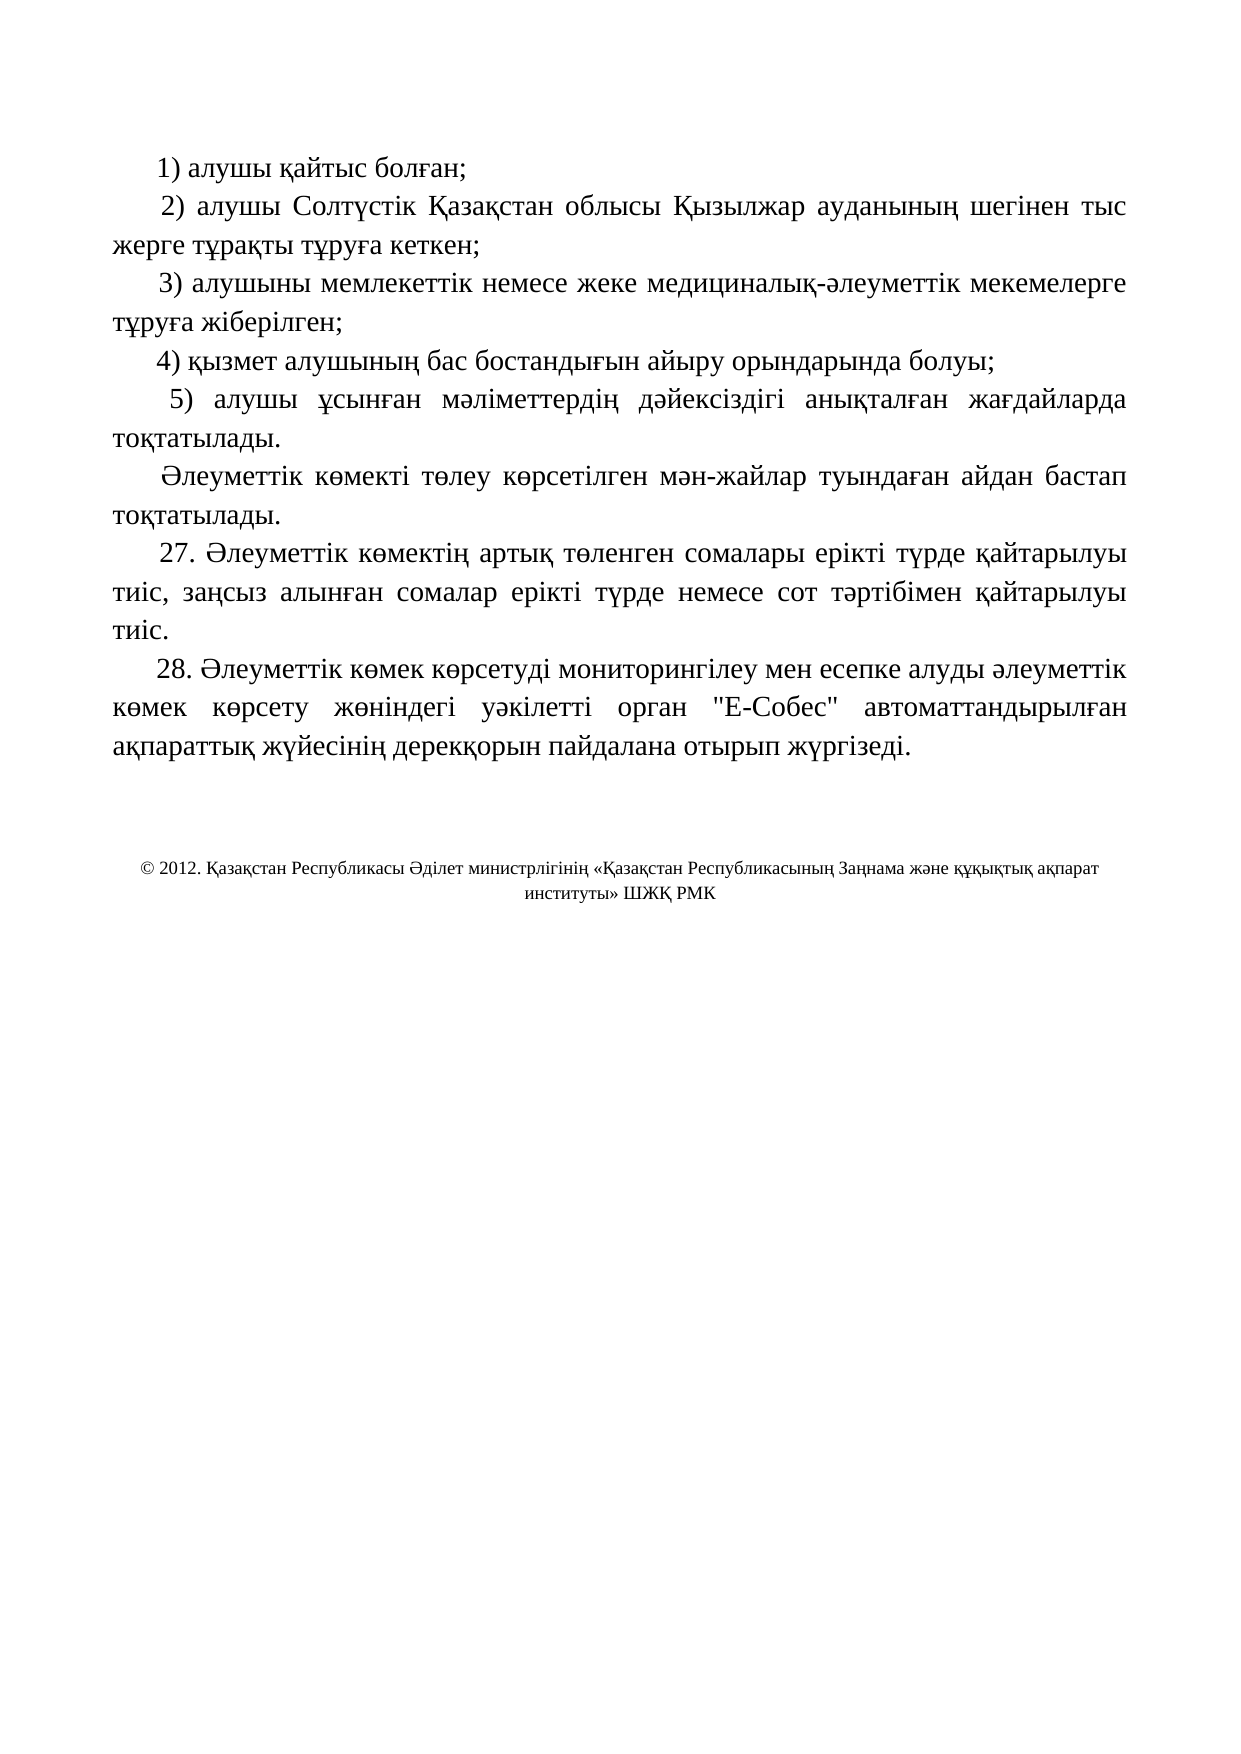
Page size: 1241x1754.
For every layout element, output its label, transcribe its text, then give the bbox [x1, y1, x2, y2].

text 5) алушы ұсынған мәлiметтердiң дәйексiздiгi анықталған жағдайларда тоқтатылады. [112, 381, 1128, 453]
text 27. Әлеуметтік көмектің артық төленген сомалары ерікті түрде қайтарылуы тиіс, заңсыз алынған сомалар ерікті түрде немесе сот тәртібімен қайтарылуы тиіс. [112, 535, 1128, 646]
text 28. Әлеуметтік көмек көрсетуді мониторингілеу мен есепке алуды әлеуметтік көмек көрсету жөніндегі уәкілетті орган "Е-Собес" автоматтандырылған ақпараттық жүйесінің дерекқорын пайдалана отырып жүргізеді. [112, 651, 1128, 762]
text Әлеуметтiк көмектi төлеу көрсетiлген мән-жайлар туындаған айдан бастап тоқтатылады. [112, 458, 1128, 530]
text 1) алушы қайтыс болған; [112, 150, 1128, 183]
text 2) алушы Солтүстік Қазақстан облысы Қызылжар ауданының шегiнен тыс жерге тұрақты тұруға кеткен; [112, 188, 1128, 261]
text © 2012. Қазақстан Республикасы Әділет министрлігінің «Қазақстан Республикасының Заңнама және құқықтық ақпарат институты» ШЖҚ РМК [112, 857, 1128, 904]
text 3) алушыны мемлекеттік немесе жеке медициналық-әлеуметтік мекемелерге тұруға жіберілген; [112, 266, 1128, 338]
text 4) қызмет алушының бас бостандығын айыру орындарында болуы; [112, 343, 1128, 376]
